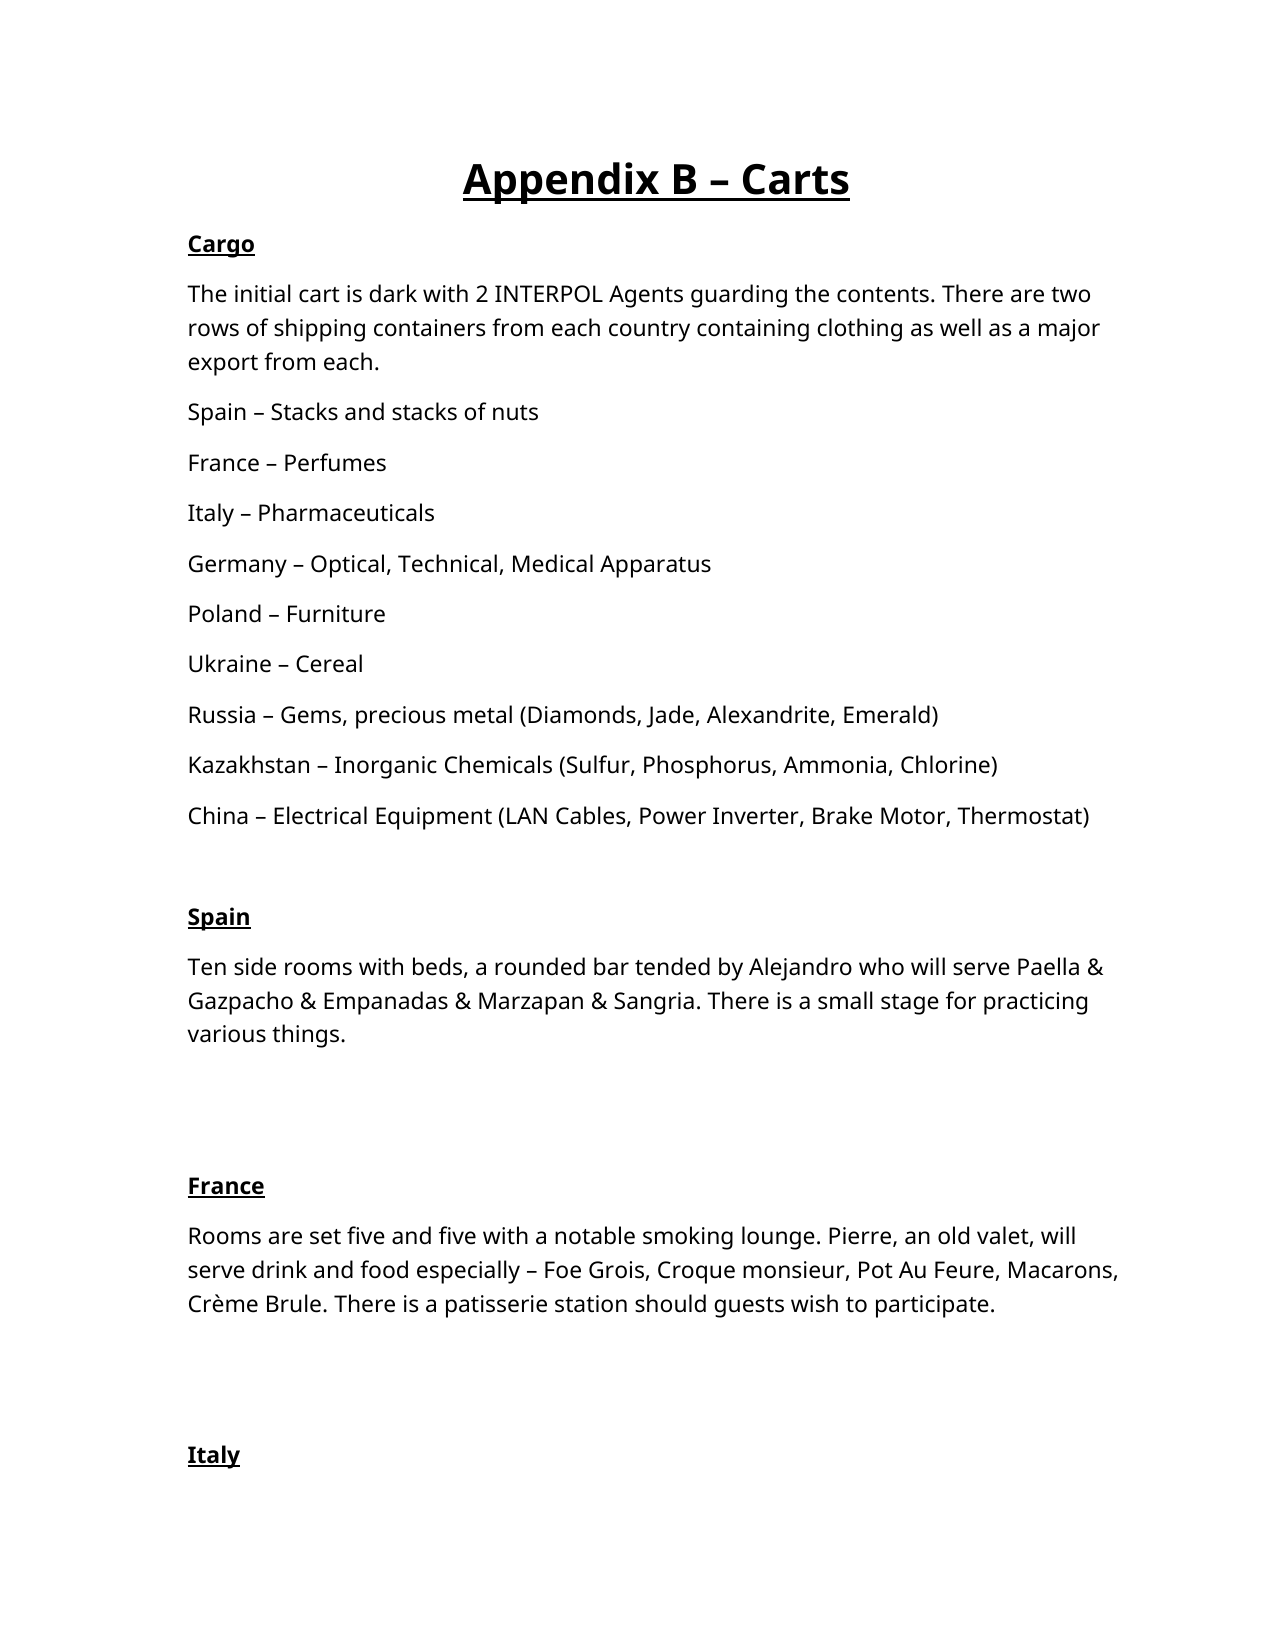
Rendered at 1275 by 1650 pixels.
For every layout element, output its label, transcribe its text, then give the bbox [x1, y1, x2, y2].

text China – Electrical Equipment (LAN Cables, Power Inverter, Brake Motor, Thermostat) [187, 799, 1125, 831]
text Ten side rooms with beds, a rounded bar tended by Alejandro who will serve Paella & Gazpacho & Empanadas & Marzapan & Sangria. There is a small stage for practicing various things. [187, 951, 1125, 1049]
text Ukraine – Cereal [187, 648, 1125, 679]
text Germany – Optical, Technical, Medical Apparatus [187, 547, 1125, 579]
text Kazakhstan – Inorganic Chemicals (Sulfur, Phosphorus, Ammonia, Chlorine) [187, 749, 1125, 780]
text The initial cart is dark with 2 INTERPOL Agents guarding the contents. There are two rows of shipping containers from each country containing clothing as well as a major export from each. [187, 278, 1125, 377]
text Rooms are set five and five with a notable smoking lounge. Pierre, an old valet, will serve drink and food especially – Foe Grois, Croque monsieur, Pot Au Feure, Macarons, Crème Brule. There is a patisserie station should guests wish to participate. [187, 1220, 1125, 1319]
text Cargo [187, 228, 1125, 259]
text France [187, 1169, 1125, 1201]
text Russia – Gems, precious metal (Diamonds, Jade, Alexandrite, Emerald) [187, 699, 1125, 730]
text Appendix B – Carts [187, 150, 1125, 207]
text Spain – Stacks and stacks of nuts [187, 396, 1125, 427]
text Italy – Pharmaceuticals [187, 497, 1125, 528]
text Spain [187, 900, 1125, 932]
text Italy [187, 1439, 1125, 1470]
text France – Perfumes [187, 447, 1125, 478]
text Poland – Furniture [187, 598, 1125, 629]
